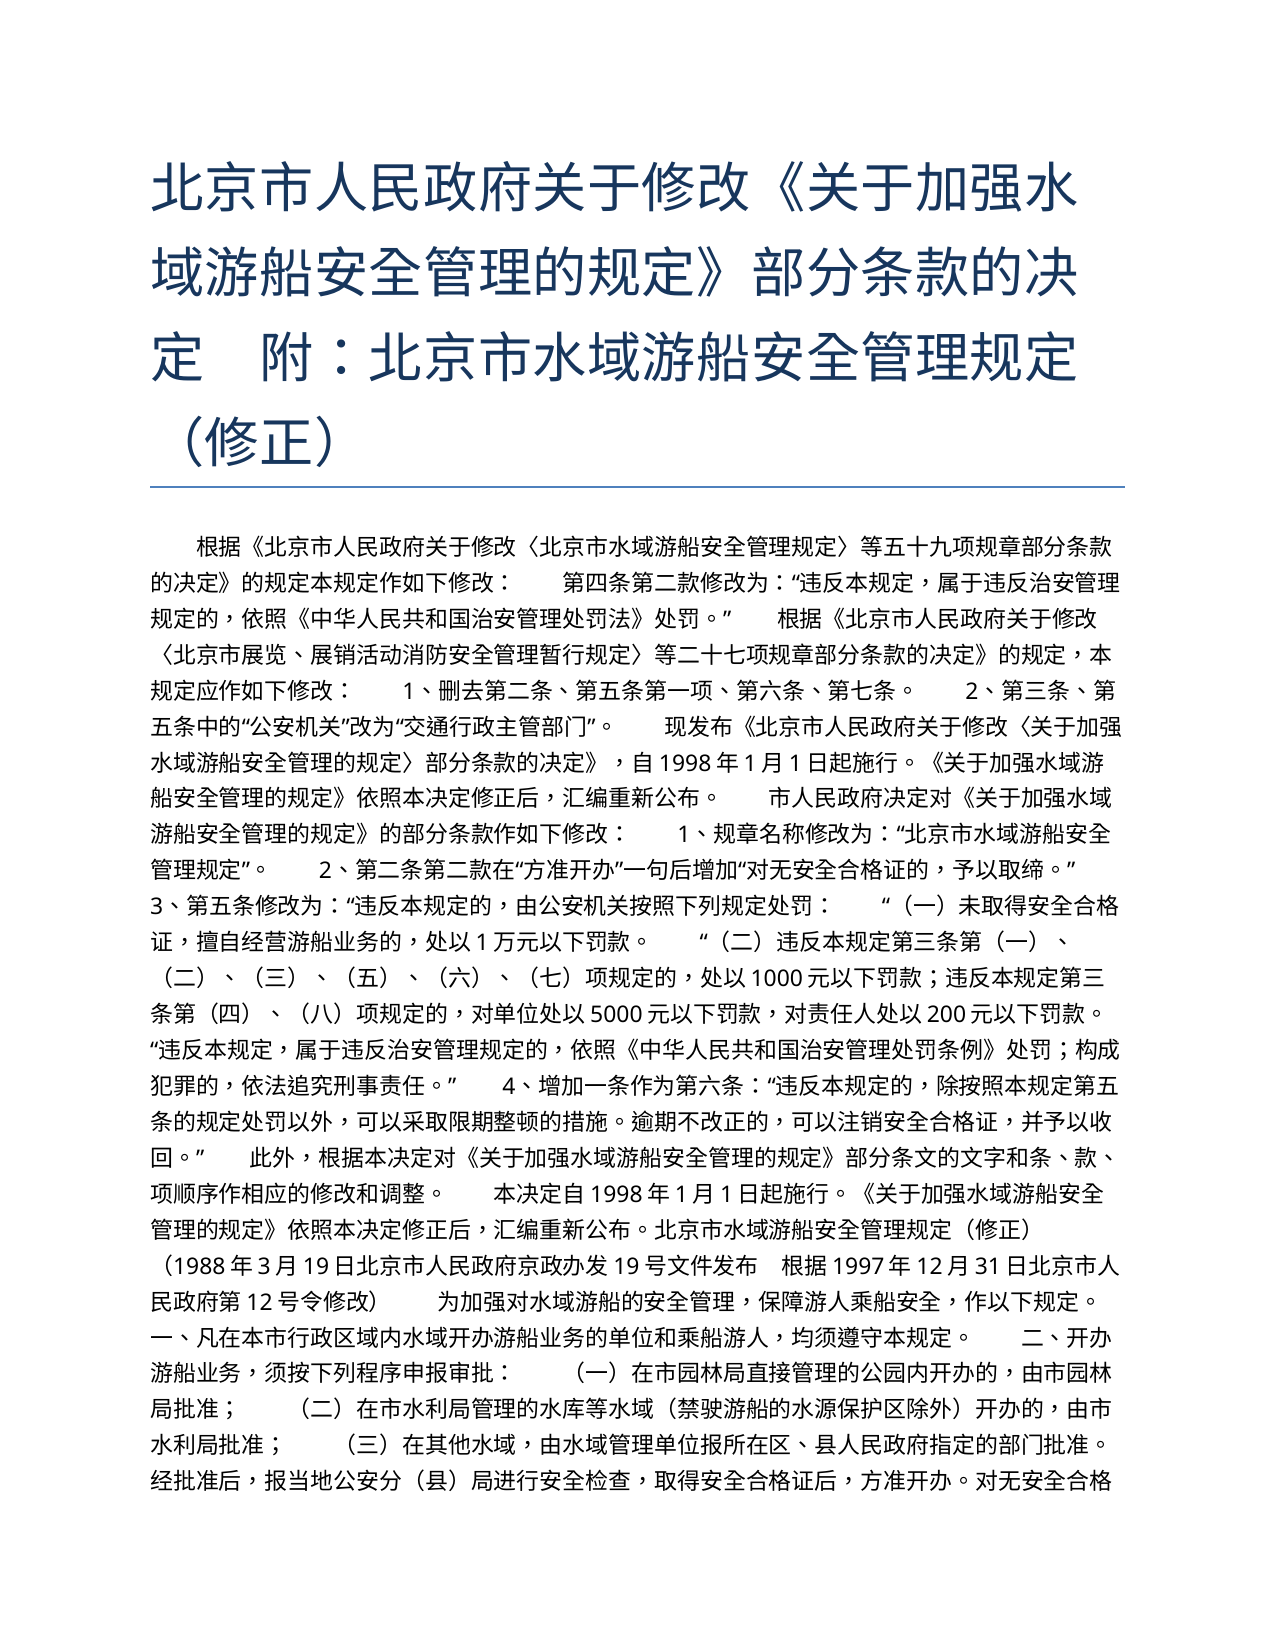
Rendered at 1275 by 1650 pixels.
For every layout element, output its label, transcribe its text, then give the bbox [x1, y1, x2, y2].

title 北京市人民政府关于修改《关于加强水域游船安全管理的规定》部分条款的决定 附：北京市水域游船安全管理规定（修正） [150, 150, 1125, 486]
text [150, 531, 1125, 1496]
